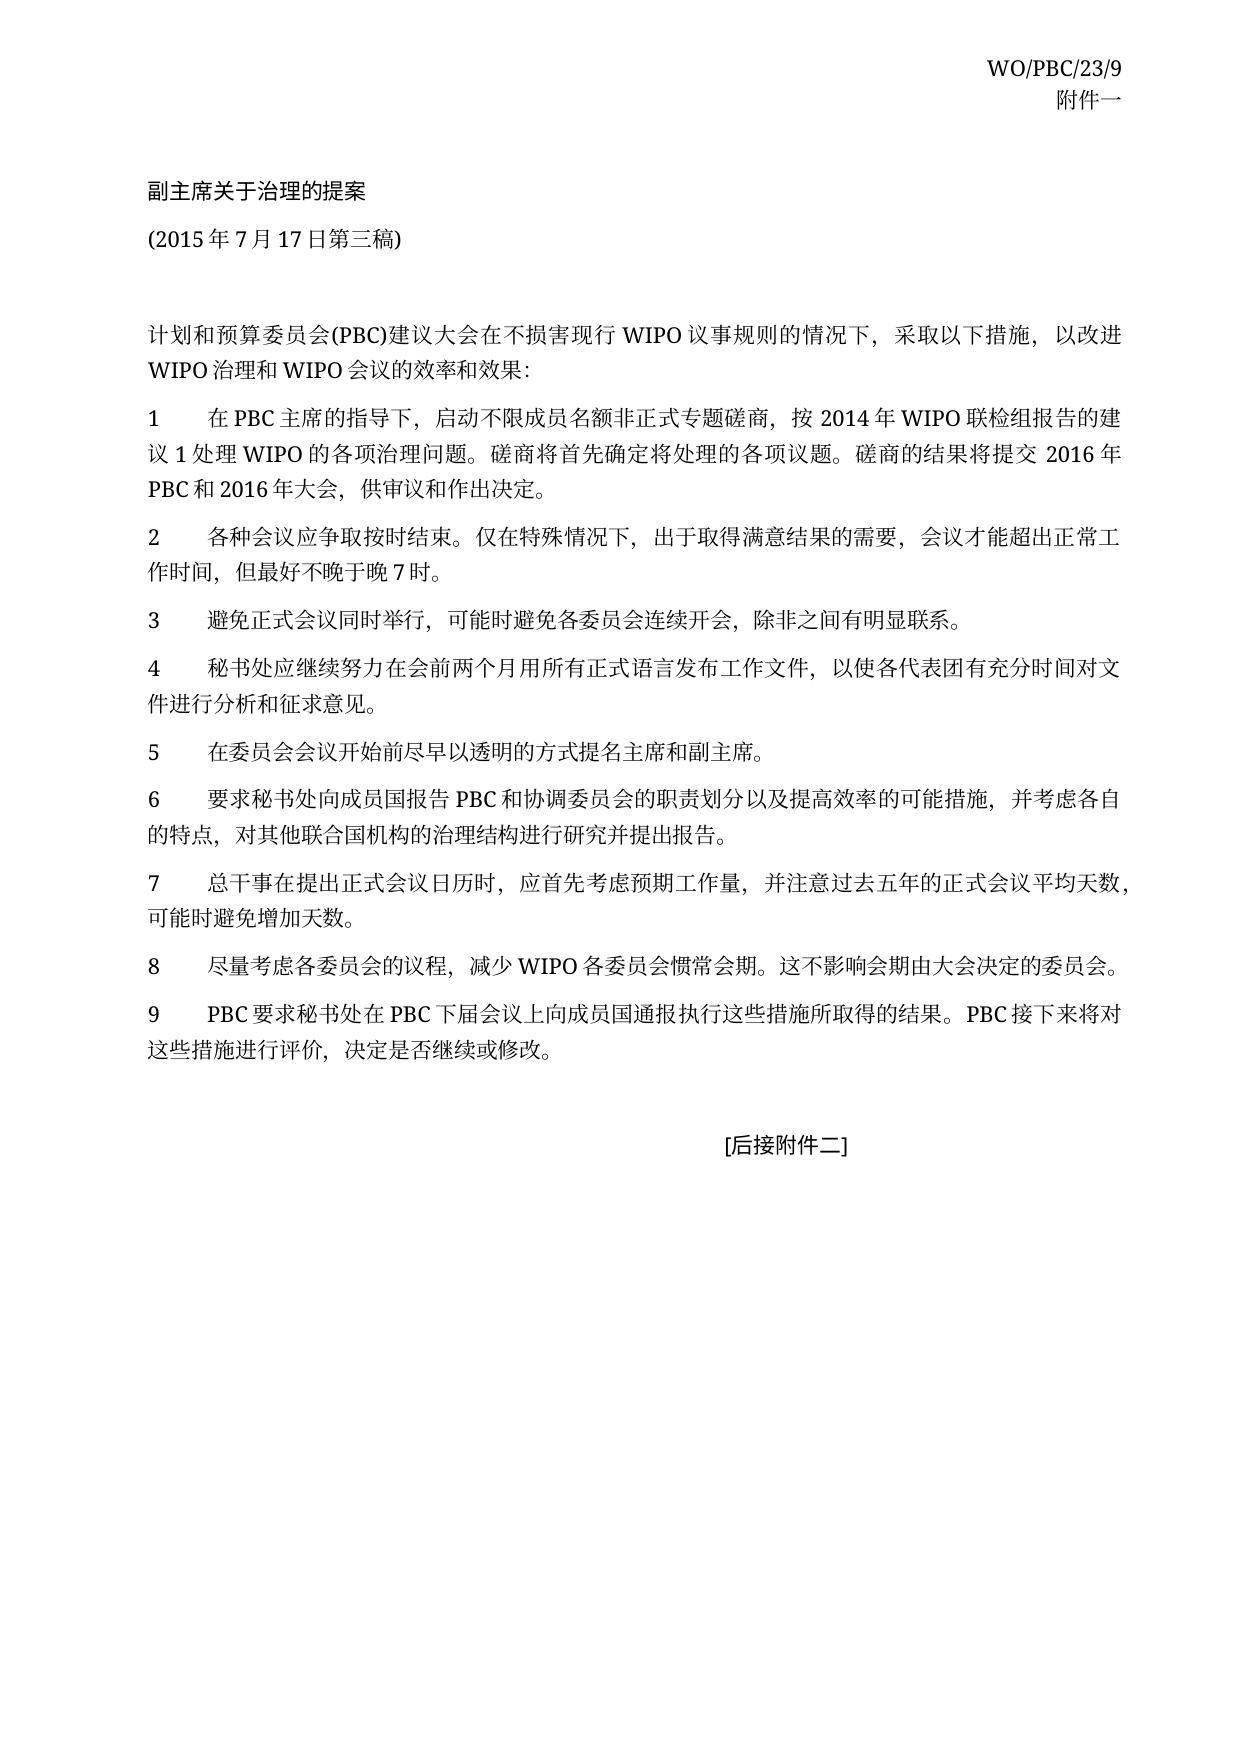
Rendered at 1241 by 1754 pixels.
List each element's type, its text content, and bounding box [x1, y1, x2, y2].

list 秘书处应继续努力在会前两个月用所有正式语言发布工作文件，以使各代表团有充分时间对文件进行分析和征求意见。 [148, 648, 1122, 718]
text 计划和预算委员会(PBC)建议大会在不损害现行WIPO议事规则的情况下，采取以下措施，以改进WIPO治理和WIPO会议的效率和效果： [148, 314, 1122, 385]
text [后接附件二] [724, 1125, 1122, 1160]
list 在PBC主席的指导下，启动不限成员名额非正式专题磋商，按2014年WIPO联检组报告的建议1处理WIPO的各项治理问题。磋商将首先确定将处理的各项议题。磋商的结果将提交2016年PBC和2016年大会，供审议和作出决定。 [148, 398, 1122, 504]
list 尽量考虑各委员会的议程，减少WIPO各委员会惯常会期。这不影响会期由大会决定的委员会。 [148, 946, 1122, 981]
text (2015年7月17日第三稿) [148, 218, 1122, 254]
text 副主席关于治理的提案 [148, 171, 1122, 206]
list 避免正式会议同时举行，可能时避免各委员会连续开会，除非之间有明显联系。 [148, 600, 1122, 635]
list 在委员会会议开始前尽早以透明的方式提名主席和副主席。 [148, 731, 1122, 766]
list 总干事在提出正式会议日历时，应首先考虑预期工作量，并注意过去五年的正式会议平均天数，可能时避免增加天数。 [148, 862, 1122, 933]
list PBC要求秘书处在PBC下届会议上向成员国通报执行这些措施所取得的结果。PBC接下来将对这些措施进行评价，决定是否继续或修改。 [148, 993, 1122, 1064]
list 要求秘书处向成员国报告PBC和协调委员会的职责划分以及提高效率的可能措施，并考虑各自的特点，对其他联合国机构的治理结构进行研究并提出报告。 [148, 779, 1122, 850]
list 各种会议应争取按时结束。仅在特殊情况下，出于取得满意结果的需要，会议才能超出正常工作时间，但最好不晚于晚7时。 [148, 516, 1122, 587]
